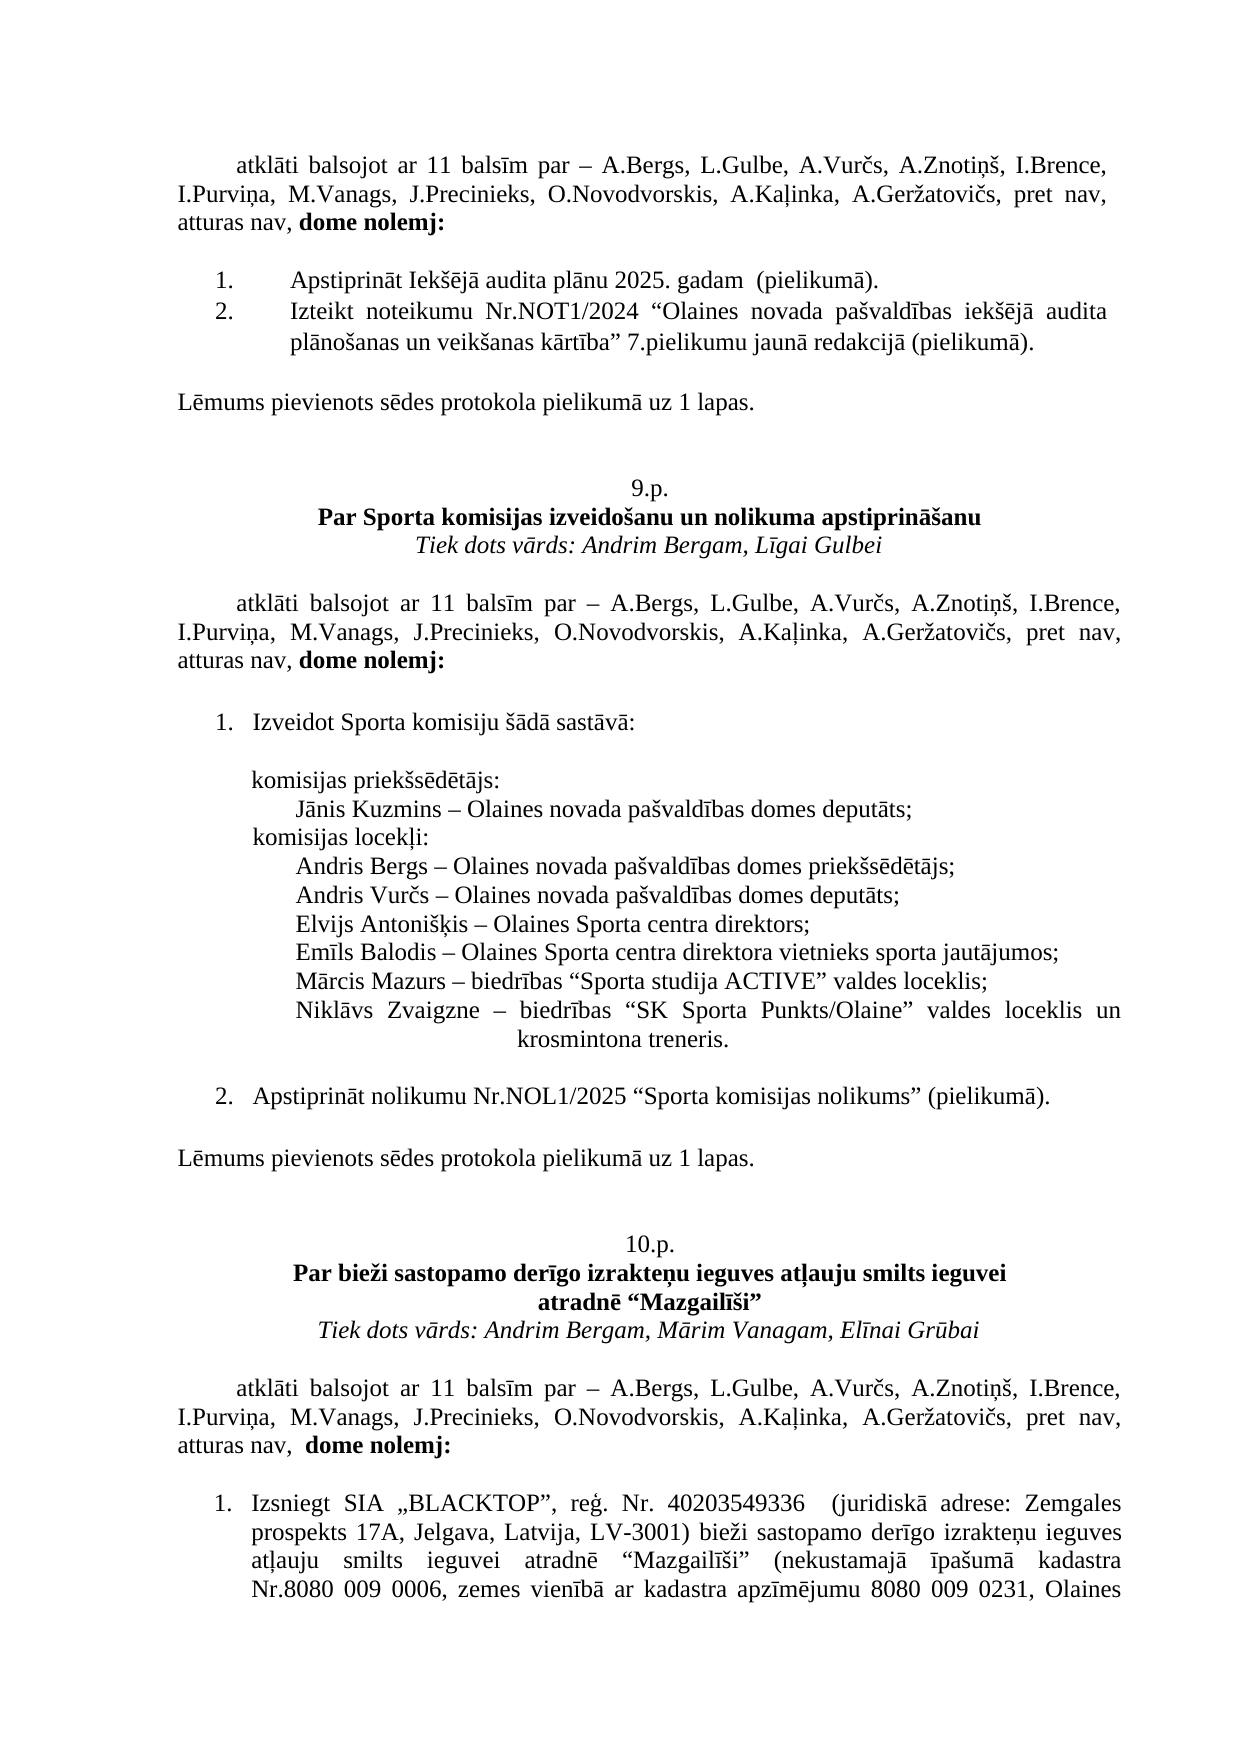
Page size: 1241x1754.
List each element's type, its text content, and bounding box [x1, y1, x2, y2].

list Izveidot Sporta komisiju šādā sastāvā: [215, 707, 1122, 736]
text atklāti balsojot ar 11 balsīm par – A.Bergs, L.Gulbe, A.Vurčs, A.Znotiņš, I.Brence, I.Purviņa, M.Vanags, J.Precinieks, O.Novodvorskis, A.Kaļinka, A.Geržatovičs, pret nav, atturas nav, dome nolemj: [177, 588, 1122, 674]
text Tiek dots vārds: Andrim Bergam, Līgai Gulbei [177, 531, 1122, 559]
text atklāti balsojot ar 11 balsīm par – A.Bergs, L.Gulbe, A.Vurčs, A.Znotiņš, I.Brence, I.Purviņa, M.Vanags, J.Precinieks, O.Novodvorskis, A.Kaļinka, A.Geržatovičs, pret nav, atturas nav, dome nolemj: [177, 150, 1107, 236]
text Elvijs Antonišķis – Olaines Sporta centra direktors; [192, 909, 1122, 937]
text Par bieži sastopamo derīgo izrakteņu ieguves atļauju smilts ieguvei [177, 1258, 1122, 1287]
text Mārcis Mazurs – biedrības “Sporta studija ACTIVE” valdes loceklis; [192, 966, 1122, 995]
text Lēmums pievienots sēdes protokola pielikumā uz 1 lapas. [177, 1143, 1122, 1172]
list Izteikt noteikumu Nr.NOT1/2024 “Olaines novada pašvaldības iekšējā audita plānošanas un veikšanas kārtība” 7.pielikumu jaunā redakcijā (pielikumā). [215, 296, 1107, 356]
text Niklāvs Zvaigzne – biedrības “SK Sporta Punkts/Olaine” valdes loceklis un krosmintona treneris. [295, 995, 1122, 1052]
text komisijas locekļi: [252, 822, 1122, 851]
text Andris Vurčs – Olaines novada pašvaldības domes deputāts; [192, 880, 1122, 909]
text Par Sporta komisijas izveidošanu un nolikuma apstiprināšanu [177, 502, 1122, 531]
text 9.p. [177, 473, 1122, 502]
text Emīls Balodis – Olaines Sporta centra direktora vietnieks sporta jautājumos; [192, 937, 1122, 966]
list Apstiprināt Iekšējā audita plānu 2025. gadam (pielikumā). [215, 265, 1107, 294]
text Andris Bergs – Olaines novada pašvaldības domes priekšsēdētājs; [192, 851, 1122, 880]
text atklāti balsojot ar 11 balsīm par – A.Bergs, L.Gulbe, A.Vurčs, A.Znotiņš, I.Brence, I.Purviņa, M.Vanags, J.Precinieks, O.Novodvorskis, A.Kaļinka, A.Geržatovičs, pret nav, atturas nav, dome nolemj: [177, 1373, 1122, 1459]
text 10.p. [177, 1229, 1122, 1258]
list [213, 1488, 1122, 1603]
text atradnē “Mazgailīši” [177, 1287, 1122, 1315]
text Tiek dots vārds: Andrim Bergam, Mārim Vanagam, Elīnai Grūbai [177, 1315, 1122, 1344]
list Apstiprināt nolikumu Nr.NOL1/2025 “Sporta komisijas nolikums” (pielikumā). [215, 1081, 1122, 1110]
text Lēmums pievienots sēdes protokola pielikumā uz 1 lapas. [177, 387, 1122, 416]
text komisijas priekšsēdētājs: [251, 765, 1122, 794]
text Jānis Kuzmins – Olaines novada pašvaldības domes deputāts; [177, 794, 1122, 822]
